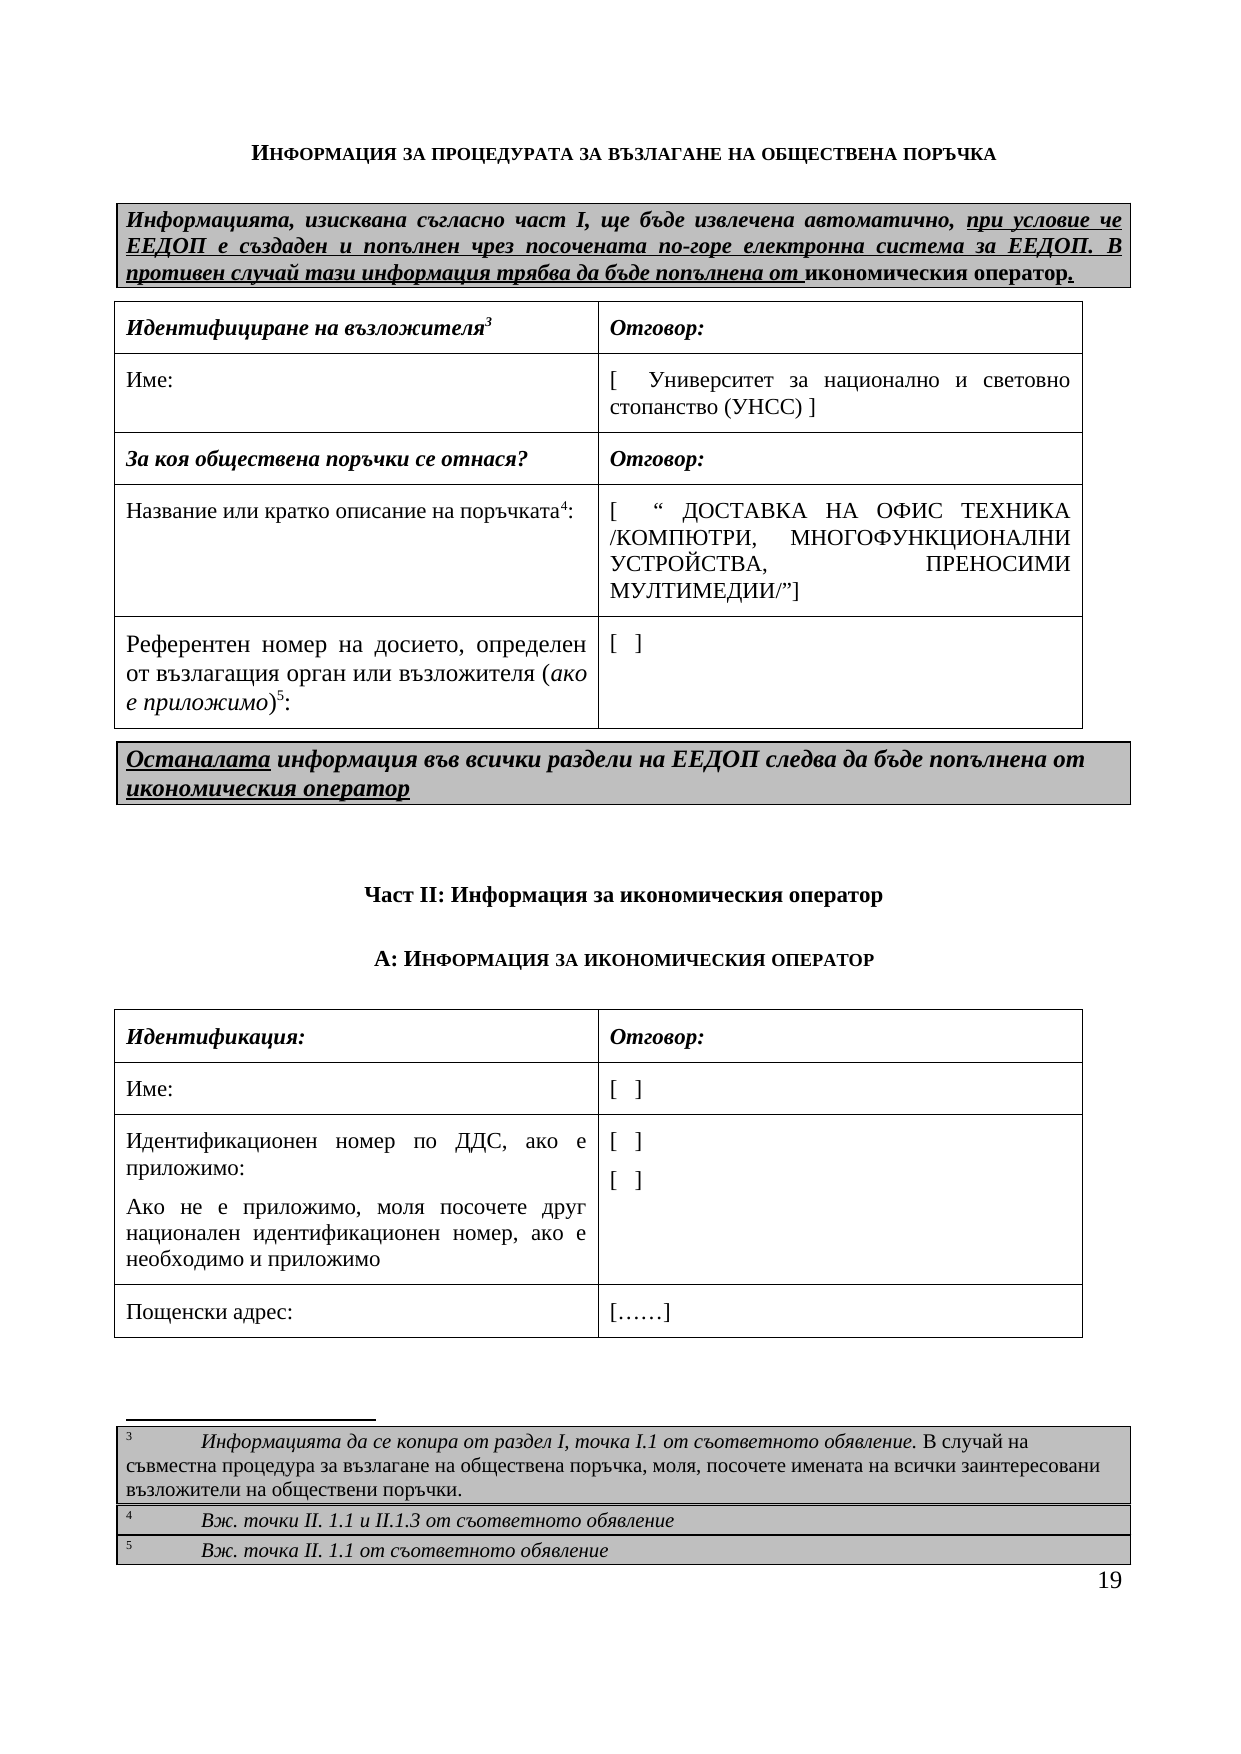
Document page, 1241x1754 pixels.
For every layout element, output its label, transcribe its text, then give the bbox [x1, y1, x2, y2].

table_cell Название или кратко описание на поръчката: [115, 485, 598, 616]
table_cell За коя обществена поръчки се отнася? [115, 433, 598, 484]
table_cell Име: [115, 354, 598, 432]
table_cell [ ] [599, 617, 1082, 728]
table_header Отговор: [599, 1010, 1082, 1062]
table_cell Идентификационен номер по ДДС, ако е приложимо: Ако не е приложимо, моля посочете друг национален идентификационен номер, ако е необходимо и приложимо [115, 1115, 598, 1284]
table_header Идентификация: [115, 1010, 598, 1062]
table_header Идентифициране на възложителя [115, 302, 598, 353]
table_cell [ ] [599, 1063, 1082, 1114]
table_cell Отговор: [599, 433, 1082, 484]
table_cell Пощенски адрес: [115, 1285, 598, 1337]
text Информация за процедурата за възлагане на обществена поръчка [126, 139, 1122, 165]
text Част II: Информация за икономическия оператор [126, 881, 1122, 908]
text Останалата информация във всички раздели на ЕЕДОП следва да бъде попълнена от икономическия оператор [118, 743, 1130, 804]
table_cell [ Университет за национално и световно стопанство (УНСС) ] [599, 354, 1082, 432]
text А: Информация за икономическия оператор [126, 945, 1122, 972]
table_cell [ “ ДОСТАВКА НА ОФИС ТЕХНИКА /КОМПЮТРИ, МНОГОФУНКЦИОНАЛНИ УСТРОЙСТВА, ПРЕНОСИМИ МУЛТИМЕДИИ/”] [599, 485, 1082, 616]
table_cell [ ] [ ] [599, 1115, 1082, 1284]
text Информацията, изисквана съгласно част I, ще бъде извлечена автоматично, при условие че ЕЕДОП е създаден и попълнен чрез посочената по-горе електронна система за ЕЕДОП. В противен случай тази информация трябва да бъде попълнена от икономическия оператор. [118, 204, 1130, 287]
table_cell Референтен номер на досието, определен от възлагащия орган или възложителя (ако е приложимо): [115, 617, 598, 728]
table_header Отговор: [599, 302, 1082, 353]
table_cell Име: [115, 1063, 598, 1114]
table_cell [……] [599, 1285, 1082, 1337]
